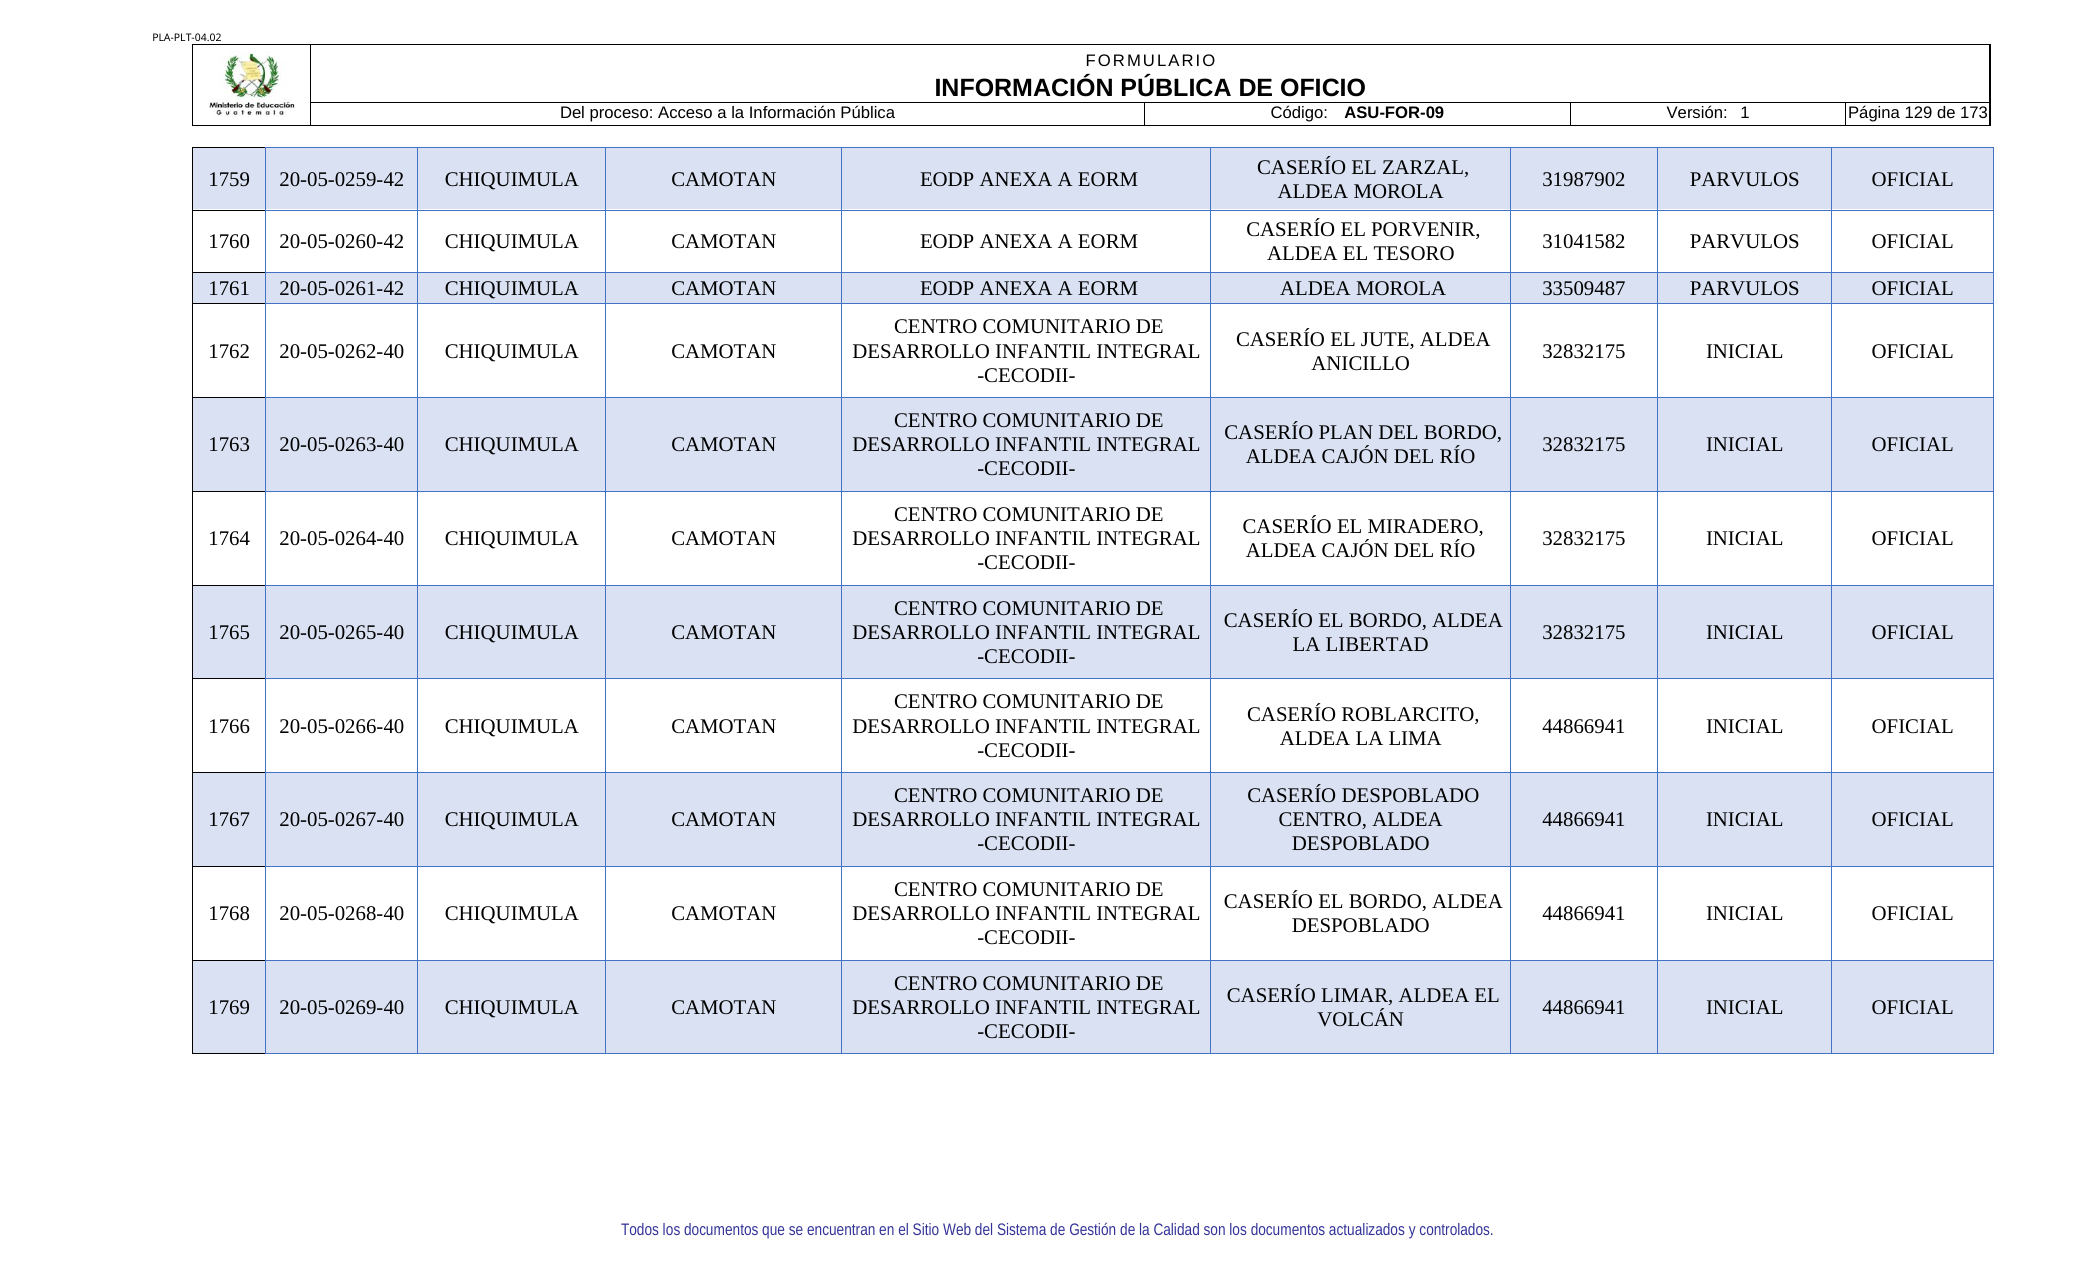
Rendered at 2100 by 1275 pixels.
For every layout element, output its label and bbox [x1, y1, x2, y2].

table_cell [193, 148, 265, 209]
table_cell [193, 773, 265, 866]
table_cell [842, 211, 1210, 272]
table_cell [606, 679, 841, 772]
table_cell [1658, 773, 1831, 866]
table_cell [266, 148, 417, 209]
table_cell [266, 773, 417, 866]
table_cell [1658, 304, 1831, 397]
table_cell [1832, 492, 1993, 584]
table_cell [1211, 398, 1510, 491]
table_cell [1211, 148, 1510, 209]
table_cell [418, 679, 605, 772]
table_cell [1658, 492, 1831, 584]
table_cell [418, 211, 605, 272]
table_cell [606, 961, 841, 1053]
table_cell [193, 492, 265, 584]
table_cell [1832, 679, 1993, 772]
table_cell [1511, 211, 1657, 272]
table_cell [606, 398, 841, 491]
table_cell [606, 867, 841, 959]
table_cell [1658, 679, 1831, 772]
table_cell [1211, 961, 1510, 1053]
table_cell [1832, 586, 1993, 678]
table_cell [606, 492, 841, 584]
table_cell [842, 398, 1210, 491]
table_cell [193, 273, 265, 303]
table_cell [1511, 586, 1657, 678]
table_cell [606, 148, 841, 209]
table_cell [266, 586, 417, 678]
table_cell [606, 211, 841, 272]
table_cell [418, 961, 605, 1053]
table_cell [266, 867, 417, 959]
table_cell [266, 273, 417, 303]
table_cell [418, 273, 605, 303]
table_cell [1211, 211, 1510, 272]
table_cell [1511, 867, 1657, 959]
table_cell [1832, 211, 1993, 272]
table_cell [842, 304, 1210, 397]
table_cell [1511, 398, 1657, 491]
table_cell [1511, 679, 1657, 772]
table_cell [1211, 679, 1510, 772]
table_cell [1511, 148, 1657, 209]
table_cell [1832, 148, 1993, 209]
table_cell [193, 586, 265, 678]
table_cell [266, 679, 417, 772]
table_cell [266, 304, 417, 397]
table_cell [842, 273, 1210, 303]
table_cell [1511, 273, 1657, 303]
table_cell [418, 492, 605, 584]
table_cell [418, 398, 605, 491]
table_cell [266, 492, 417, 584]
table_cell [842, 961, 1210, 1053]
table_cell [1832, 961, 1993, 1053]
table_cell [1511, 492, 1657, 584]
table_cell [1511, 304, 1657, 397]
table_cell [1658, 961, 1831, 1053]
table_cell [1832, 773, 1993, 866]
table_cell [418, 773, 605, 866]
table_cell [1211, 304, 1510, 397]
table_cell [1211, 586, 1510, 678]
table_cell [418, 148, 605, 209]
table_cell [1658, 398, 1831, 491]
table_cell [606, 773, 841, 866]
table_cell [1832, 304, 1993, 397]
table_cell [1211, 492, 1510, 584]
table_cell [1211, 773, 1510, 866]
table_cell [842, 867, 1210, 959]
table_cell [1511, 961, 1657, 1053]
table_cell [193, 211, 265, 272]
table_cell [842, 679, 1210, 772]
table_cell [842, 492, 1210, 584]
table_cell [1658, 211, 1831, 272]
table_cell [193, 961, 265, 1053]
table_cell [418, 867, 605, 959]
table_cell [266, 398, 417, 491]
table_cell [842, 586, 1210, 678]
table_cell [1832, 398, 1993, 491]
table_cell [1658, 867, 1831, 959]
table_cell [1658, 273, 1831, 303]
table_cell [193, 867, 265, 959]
picture [208, 51, 295, 117]
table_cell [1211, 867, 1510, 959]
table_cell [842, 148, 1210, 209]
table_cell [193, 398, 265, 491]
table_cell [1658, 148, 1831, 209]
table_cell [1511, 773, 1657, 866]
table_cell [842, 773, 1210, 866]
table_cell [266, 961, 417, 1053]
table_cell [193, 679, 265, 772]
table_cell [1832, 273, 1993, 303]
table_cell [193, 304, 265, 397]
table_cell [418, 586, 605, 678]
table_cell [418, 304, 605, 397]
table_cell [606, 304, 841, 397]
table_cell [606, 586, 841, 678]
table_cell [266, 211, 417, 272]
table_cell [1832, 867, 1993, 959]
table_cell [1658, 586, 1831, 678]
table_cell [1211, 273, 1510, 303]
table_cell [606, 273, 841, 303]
